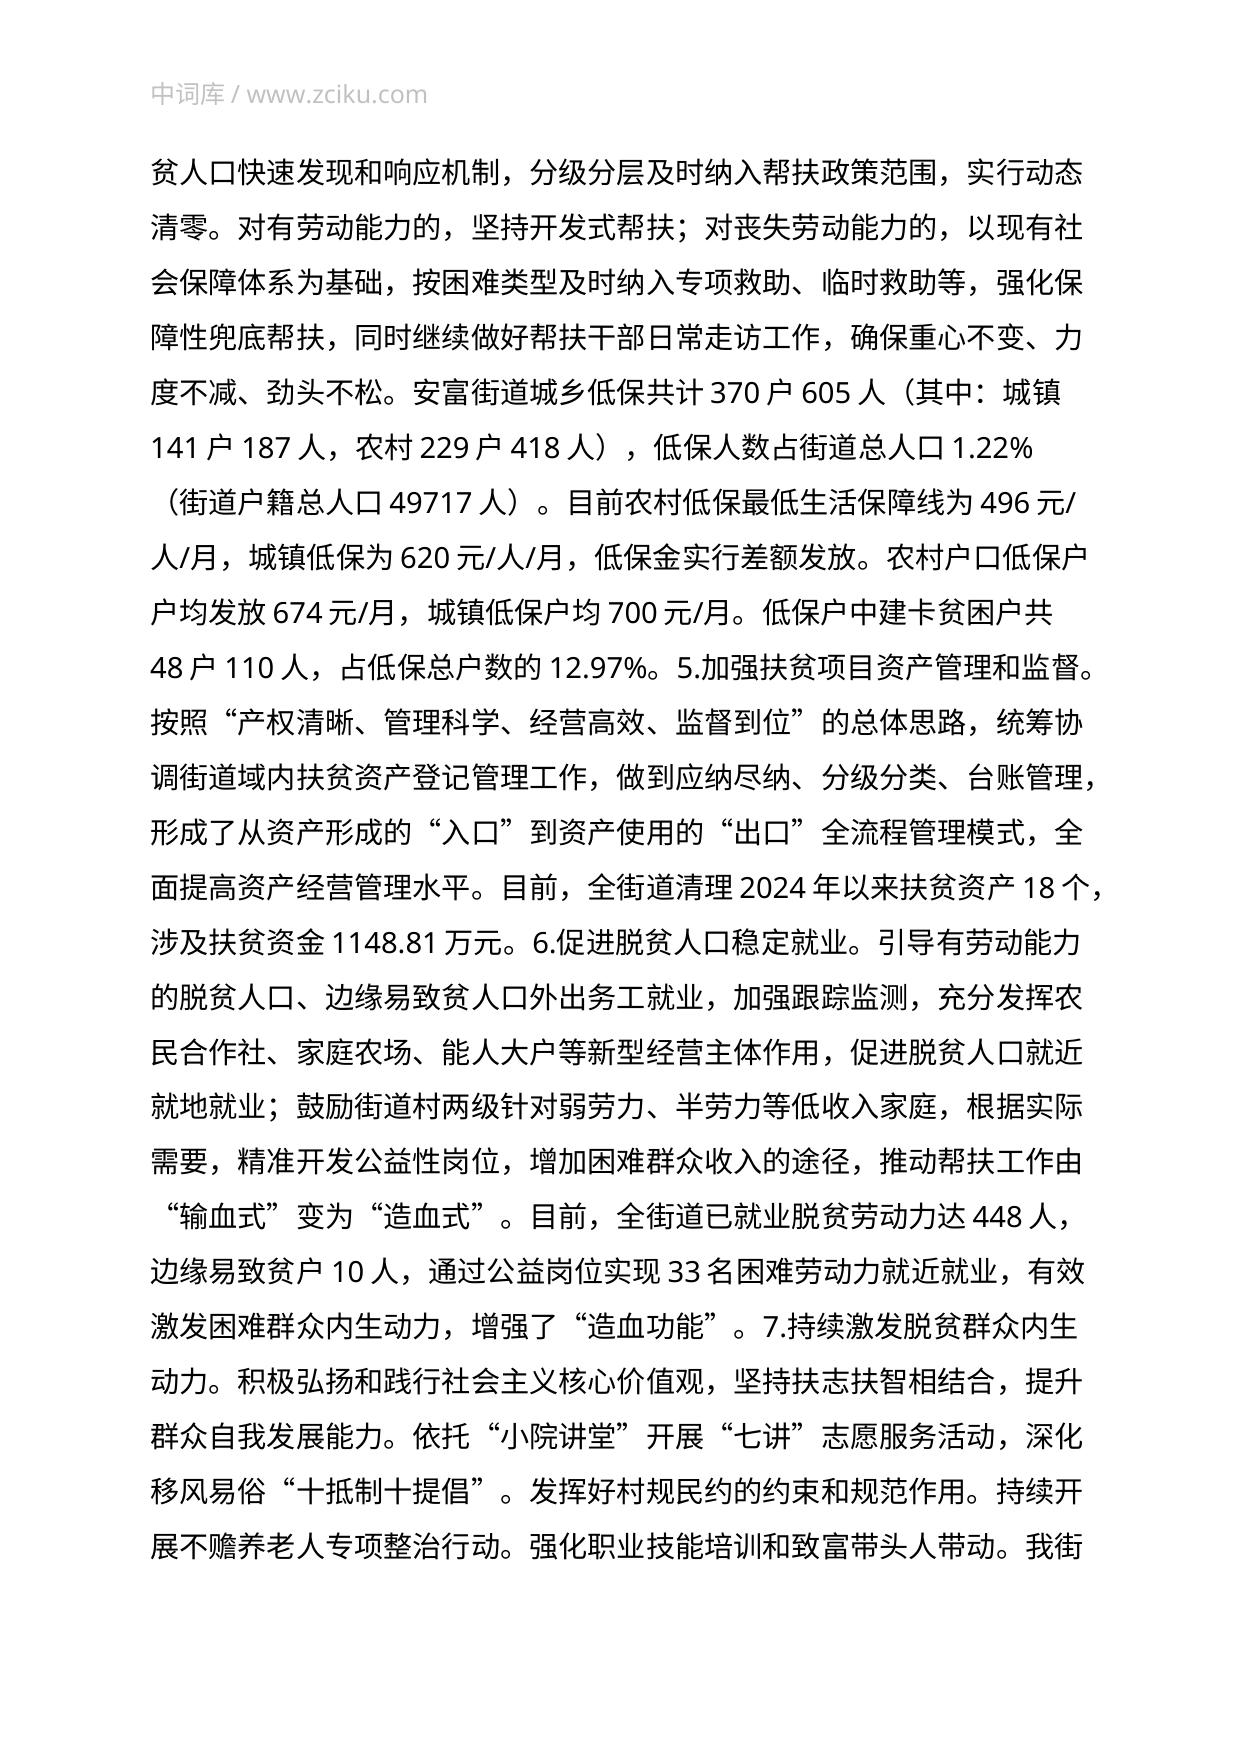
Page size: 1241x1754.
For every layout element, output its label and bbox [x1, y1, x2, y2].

text [150, 150, 1090, 1566]
